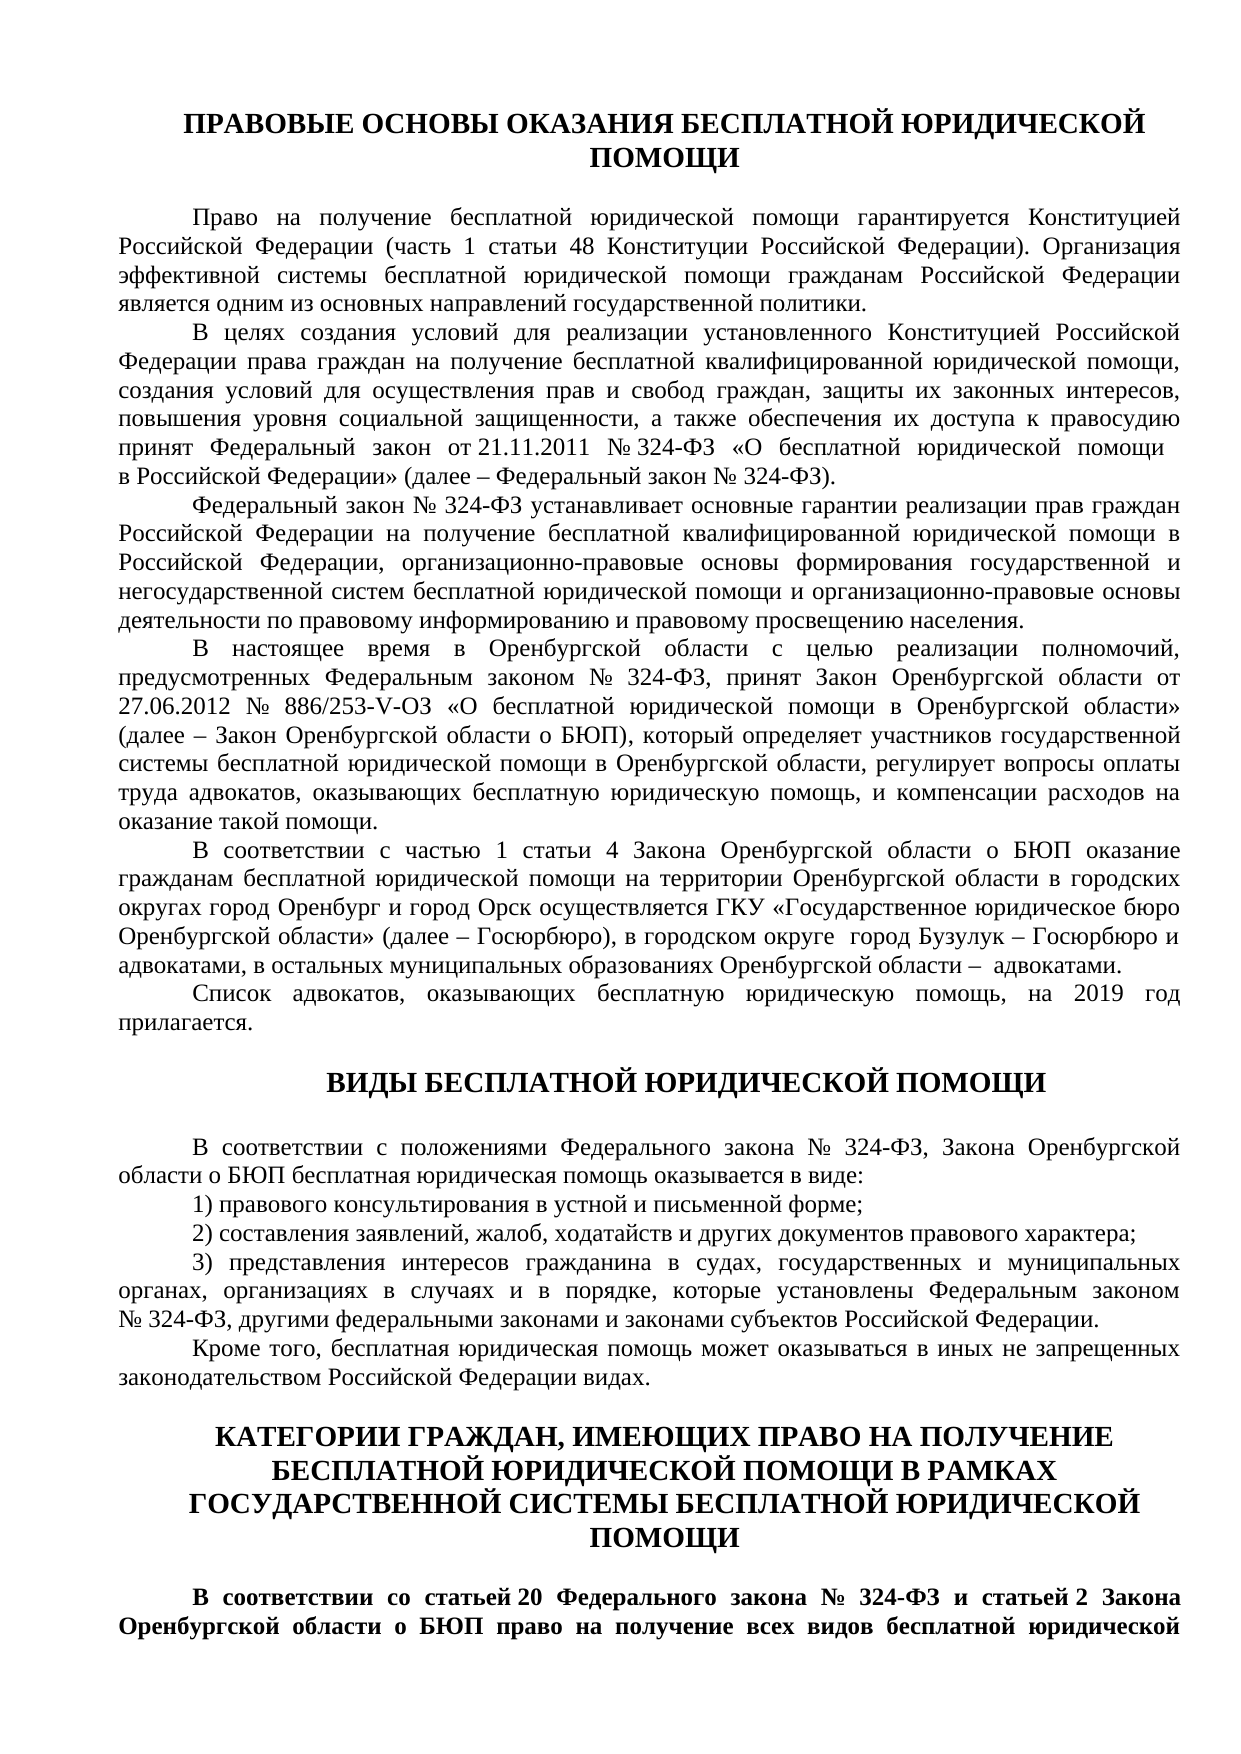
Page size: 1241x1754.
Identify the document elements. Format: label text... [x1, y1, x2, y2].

text В соответствии с положениями Федерального закона № 324-ФЗ, Закона Оренбургской области о БЮП бесплатная юридическая помощь оказывается в виде: [118, 1132, 1181, 1189]
text Право на получение бесплатной юридической помощи гарантируется Конституцией Российской Федерации (часть 1 статьи 48 Конституции Российской Федерации). Организация эффективной системы бесплатной юридической помощи гражданам Российской Федерации является одним из основных направлений государственной политики. [118, 202, 1181, 317]
text Кроме того, бесплатная юридическая помощь может оказываться в иных не запрещенных законодательством Российской Федерации видах. [118, 1333, 1181, 1391]
text 1) правового консультирования в устной и письменной форме; [118, 1189, 1181, 1218]
text Список адвокатов, оказывающих бесплатную юридическую помощь, на 2019 год прилагается. [118, 978, 1181, 1036]
list КАТЕГОРИИ ГРАЖДАН, ИМЕЮЩИХ ПРАВО НА ПОЛУЧЕНИЕ БЕСПЛАТНОЙ ЮРИДИЧЕСКОЙ ПОМОЩИ В РАМКАХ ГОСУДАРСТВЕННОЙ СИСТЕМЫ БЕСПЛАТНОЙ ЮРИДИЧЕСКОЙ ПОМОЩИ [148, 1419, 1181, 1553]
text В целях создания условий для реализации установленного Конституцией Российской Федерации права граждан на получение бесплатной квалифицированной юридической помощи, создания условий для осуществления прав и свобод граждан, защиты их законных интересов, повышения уровня социальной защищенности, а также обеспечения их доступа к правосудию принят Федеральный закон от 21.11.2011 № 324-ФЗ «О бесплатной юридической помощи в Российской Федерации» (далее – Федеральный закон № 324-ФЗ). [118, 317, 1181, 490]
list ПРАВОВЫЕ ОСНОВЫ ОКАЗАНИЯ БЕСПЛАТНОЙ ЮРИДИЧЕСКОЙ ПОМОЩИ [148, 106, 1181, 173]
text Федеральный закон № 324-ФЗ устанавливает основные гарантии реализации прав граждан Российской Федерации на получение бесплатной квалифицированной юридической помощи в Российской Федерации, организационно-правовые основы формирования государственной и негосударственной систем бесплатной юридической помощи и организационно-правовые основы деятельности по правовому информированию и правовому просвещению населения. [118, 490, 1181, 633]
text В соответствии с частью 1 статьи 4 Закона Оренбургской области о БЮП оказание гражданам бесплатной юридической помощи на территории Оренбургской области в городских округах город Оренбург и город Орск осуществляется ГКУ «Государственное юридическое бюро Оренбургской области» (далее – Госюрбюро), в городском округе город Бузулук – Госюрбюро и адвокатами, в остальных муниципальных образованиях Оренбургской области – адвокатами. [118, 835, 1181, 978]
text В настоящее время в Оренбургской области с целью реализации полномочий, предусмотренных Федеральным законом № 324-ФЗ, принят Закон Оренбургской области от 27.06.2012 № 886/253-V-ОЗ «О бесплатной юридической помощи в Оренбургской области» (далее – Закон Оренбургской области о БЮП), который определяет участников государственной системы бесплатной юридической помощи в Оренбургской области, регулирует вопросы оплаты труда адвокатов, оказывающих бесплатную юридическую помощь, и компенсации расходов на оказание такой помощи. [118, 633, 1181, 835]
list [118, 1582, 1181, 1640]
text 2) составления заявлений, жалоб, ходатайств и других документов правового характера; [118, 1218, 1181, 1247]
text 3) представления интересов гражданина в судах, государственных и муниципальных органах, организациях в случаях и в порядке, которые установлены Федеральным законом № 324-ФЗ, другими федеральными законами и законами субъектов Российской Федерации. [118, 1247, 1181, 1333]
text ВИДЫ БЕСПЛАТНОЙ ЮРИДИЧЕСКОЙ ПОМОЩИ [118, 1065, 1181, 1098]
